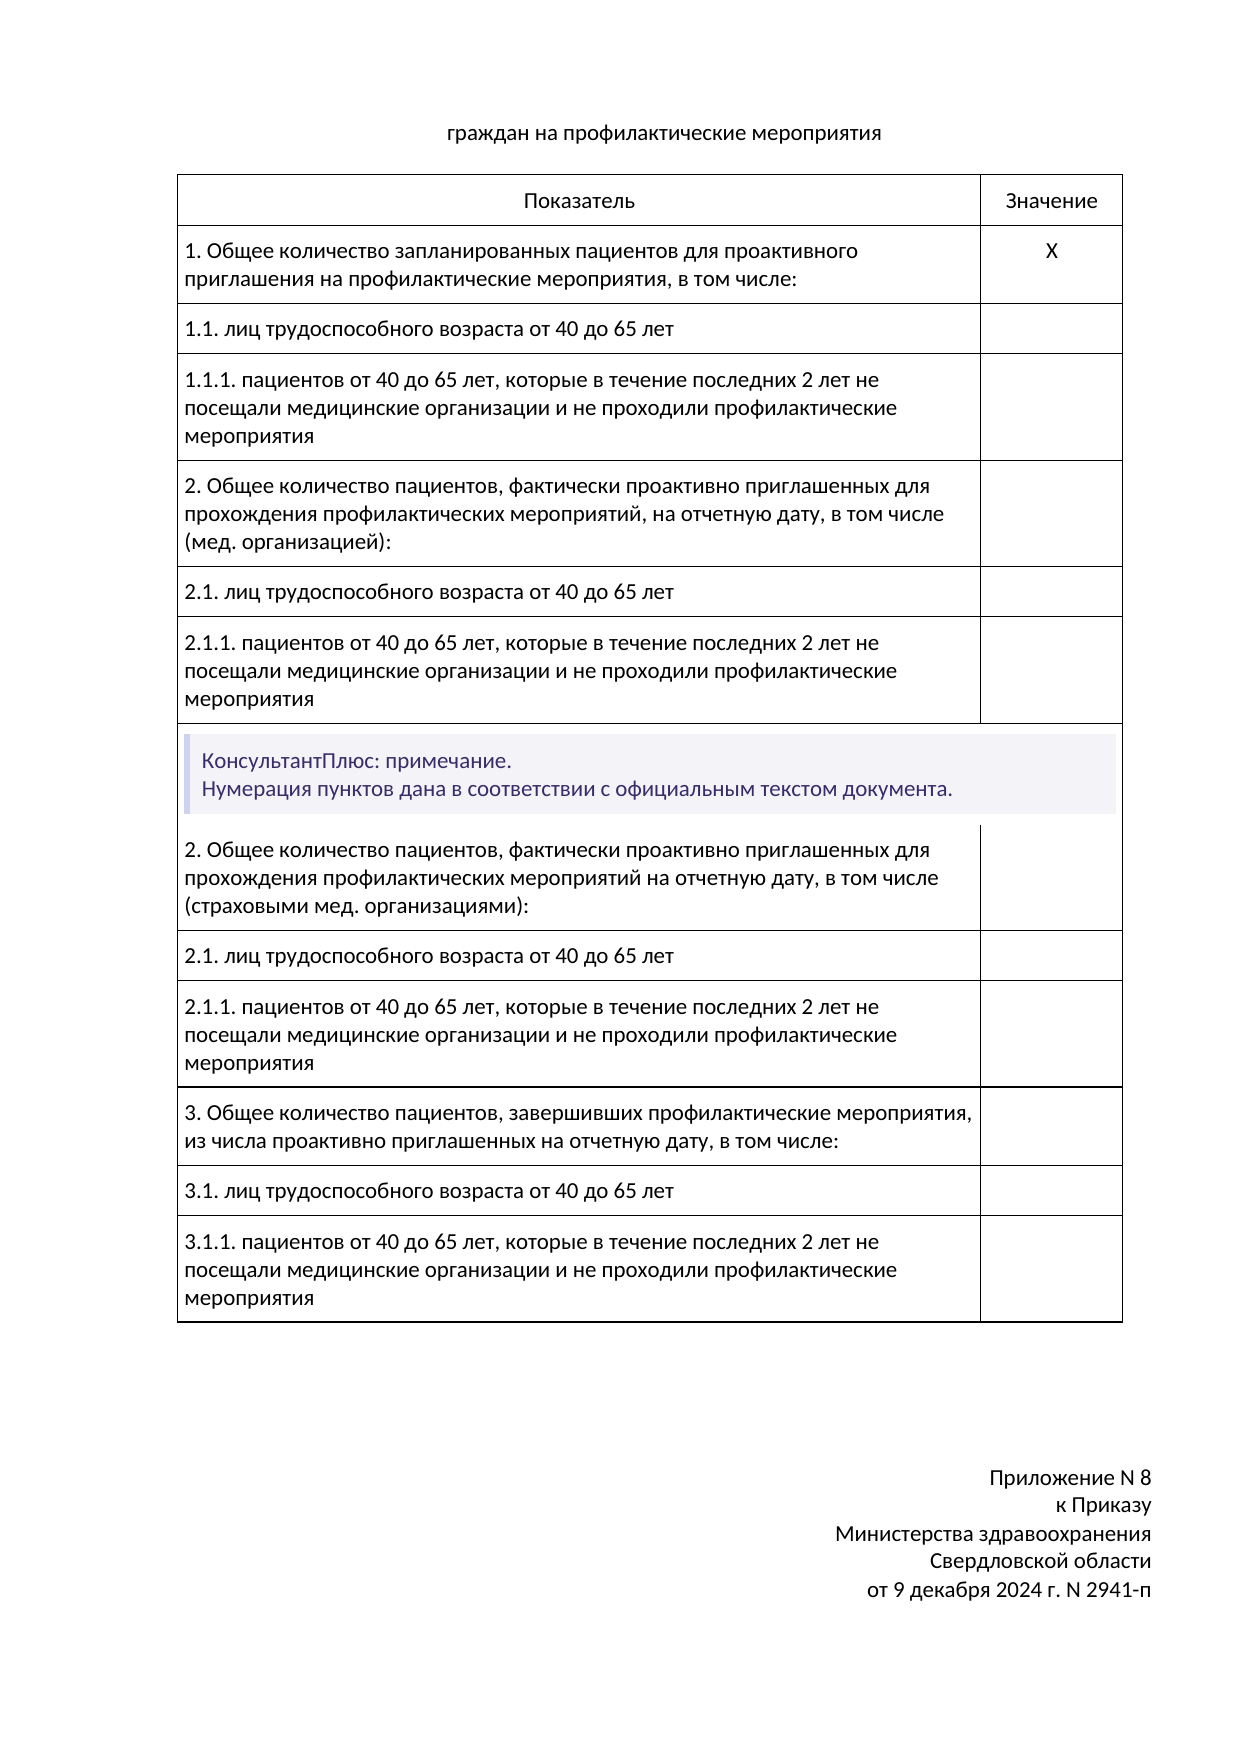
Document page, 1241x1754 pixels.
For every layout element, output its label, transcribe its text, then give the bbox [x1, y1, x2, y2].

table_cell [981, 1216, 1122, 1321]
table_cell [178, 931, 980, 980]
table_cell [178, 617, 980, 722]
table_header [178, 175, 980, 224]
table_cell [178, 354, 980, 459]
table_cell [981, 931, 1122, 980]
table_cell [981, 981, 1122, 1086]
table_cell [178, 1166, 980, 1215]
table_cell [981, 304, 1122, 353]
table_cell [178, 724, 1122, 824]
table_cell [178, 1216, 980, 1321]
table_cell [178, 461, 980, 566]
text Министерства здравоохранения [177, 1519, 1152, 1547]
text к Приказу [177, 1491, 1152, 1519]
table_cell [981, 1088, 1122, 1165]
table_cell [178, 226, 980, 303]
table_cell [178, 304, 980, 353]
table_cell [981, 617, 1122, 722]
text от 9 декабря 2024 г. N 2941-п [177, 1575, 1152, 1603]
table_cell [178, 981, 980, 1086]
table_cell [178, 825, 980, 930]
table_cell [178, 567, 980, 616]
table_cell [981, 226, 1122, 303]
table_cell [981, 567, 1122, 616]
text Приложение N 8 [177, 1463, 1152, 1491]
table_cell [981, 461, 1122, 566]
text Свердловской области [177, 1547, 1152, 1575]
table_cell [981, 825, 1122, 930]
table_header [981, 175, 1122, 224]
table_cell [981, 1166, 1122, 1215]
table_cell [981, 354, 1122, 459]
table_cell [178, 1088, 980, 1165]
text граждан на профилактические мероприятия [177, 118, 1152, 146]
